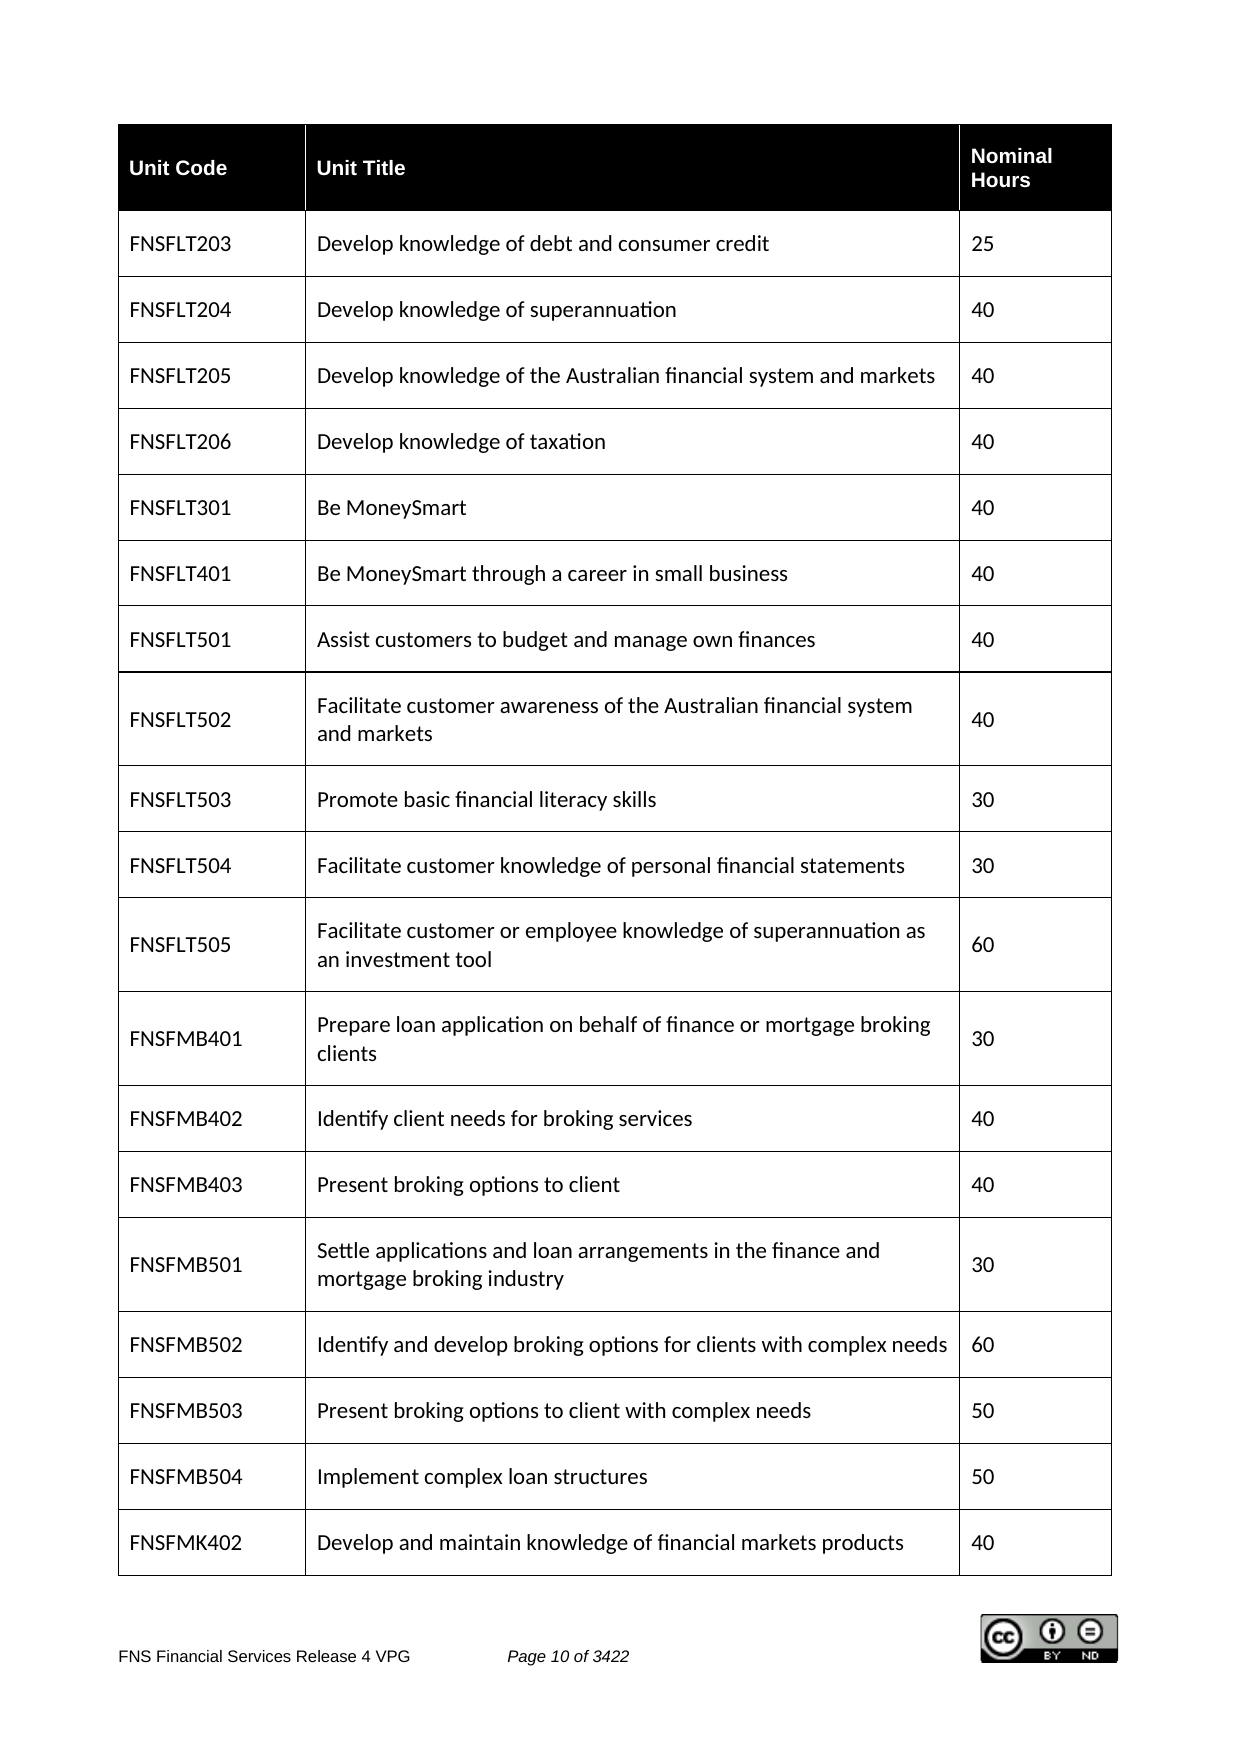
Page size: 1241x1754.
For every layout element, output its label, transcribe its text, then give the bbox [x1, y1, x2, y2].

table_cell 40 [960, 673, 1111, 765]
table_cell Develop knowledge of the Australian financial system and markets [306, 343, 959, 408]
table_cell 30 [960, 992, 1111, 1085]
table_cell Present broking options to client [306, 1152, 959, 1217]
table_cell Implement complex loan structures [306, 1444, 959, 1509]
table_cell 60 [960, 1312, 1111, 1377]
table_cell 40 [960, 1152, 1111, 1217]
table_cell Prepare loan application on behalf of finance or mortgage broking clients [306, 992, 959, 1085]
table_cell FNSFLT401 [119, 541, 305, 605]
table_cell Facilitate customer knowledge of personal financial statements [306, 832, 959, 897]
table_cell Be MoneySmart [306, 475, 959, 539]
table_cell 40 [960, 606, 1111, 671]
table_cell 40 [960, 277, 1111, 342]
table_cell 40 [960, 1086, 1111, 1151]
table_cell Present broking options to client with complex needs [306, 1378, 959, 1443]
table_cell FNSFMB403 [119, 1152, 305, 1217]
table_cell 40 [960, 1510, 1111, 1575]
table_header Nominal Hours [960, 125, 1111, 210]
table_cell FNSFLT205 [119, 343, 305, 408]
table_cell Develop knowledge of superannuation [306, 277, 959, 342]
table_cell 30 [960, 1218, 1111, 1311]
table_cell 30 [960, 766, 1111, 831]
table_cell FNSFLT503 [119, 766, 305, 831]
table_cell Assist customers to budget and manage own finances [306, 606, 959, 671]
table_cell 40 [960, 343, 1111, 408]
table_cell FNSFMB401 [119, 992, 305, 1085]
table_cell FNSFMB504 [119, 1444, 305, 1509]
table_header Unit Title [306, 125, 959, 210]
table_cell FNSFMB502 [119, 1312, 305, 1377]
table_cell FNSFLT505 [119, 898, 305, 991]
table_cell FNSFMB501 [119, 1218, 305, 1311]
table_cell Develop and maintain knowledge of financial markets products [306, 1510, 959, 1575]
table_cell FNSFLT301 [119, 475, 305, 539]
table_cell FNSFLT501 [119, 606, 305, 671]
table_cell Settle applications and loan arrangements in the finance and mortgage broking industry [306, 1218, 959, 1311]
table_cell Identify and develop broking options for clients with complex needs [306, 1312, 959, 1377]
table_cell FNSFMB402 [119, 1086, 305, 1151]
table_cell Facilitate customer or employee knowledge of superannuation as an investment tool [306, 898, 959, 991]
table_cell Promote basic financial literacy skills [306, 766, 959, 831]
table_cell Develop knowledge of taxation [306, 409, 959, 473]
table_cell 50 [960, 1378, 1111, 1443]
table_cell FNSFMB503 [119, 1378, 305, 1443]
table_cell 40 [960, 409, 1111, 473]
table_cell FNSFLT502 [119, 673, 305, 765]
table_cell FNSFMK402 [119, 1510, 305, 1575]
table_cell 25 [960, 211, 1111, 276]
table_cell FNSFLT206 [119, 409, 305, 473]
table_cell Identify client needs for broking services [306, 1086, 959, 1151]
table_cell Facilitate customer awareness of the Australian financial system and markets [306, 673, 959, 765]
table_cell Develop knowledge of debt and consumer credit [306, 211, 959, 276]
table_cell 40 [960, 475, 1111, 539]
table_header Unit Code [119, 125, 305, 210]
picture [980, 1614, 1119, 1663]
table_cell 50 [960, 1444, 1111, 1509]
table_cell 30 [960, 832, 1111, 897]
table_cell Be MoneySmart through a career in small business [306, 541, 959, 605]
table_cell 40 [960, 541, 1111, 605]
table_cell 60 [960, 898, 1111, 991]
table_cell FNSFLT203 [119, 211, 305, 276]
table_cell FNSFLT504 [119, 832, 305, 897]
table_cell FNSFLT204 [119, 277, 305, 342]
